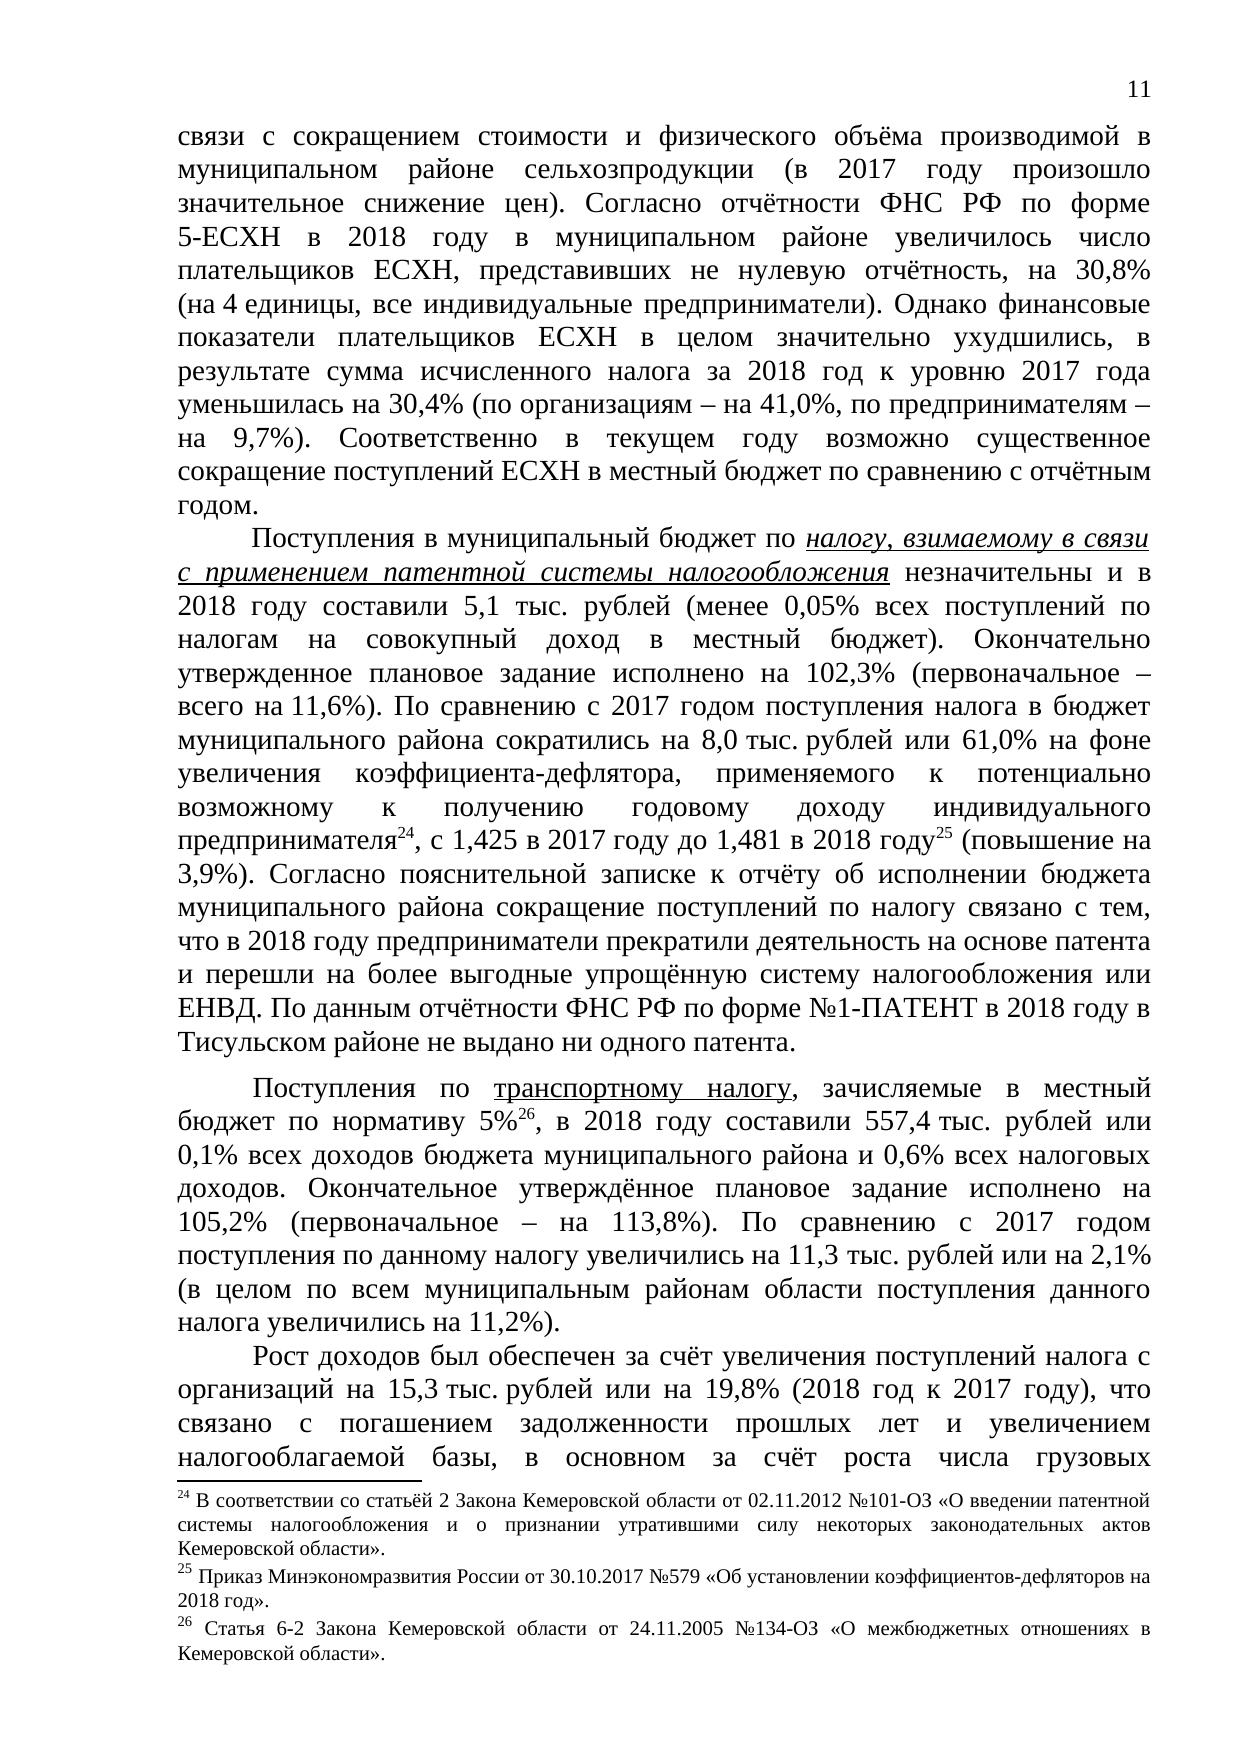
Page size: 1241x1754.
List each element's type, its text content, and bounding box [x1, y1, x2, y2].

text Поступления по транспортному налогу, зачисляемые в местный бюджет по нормативу 5%, в 2018 году составили 557,4 тыс. рублей или 0,1% всех доходов бюджета муниципального района и 0,6% всех налоговых доходов. Окончательное утверждённое плановое задание исполнено на 105,2% (первоначальное – на 113,8%). По сравнению с 2017 годом поступления по данному налогу увеличились на 11,3 тыс. рублей или на 2,1% (в целом по всем муниципальным районам области поступления данного налога увеличились на 11,2%). [177, 1070, 1152, 1338]
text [177, 1338, 1152, 1472]
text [177, 118, 1152, 521]
text Поступления в муниципальный бюджет по налогу, взимаемому в связи с применением патентной системы налогообложения незначительны и в 2018 году составили 5,1 тыс. рублей (менее 0,05% всех поступлений по налогам на совокупный доход в местный бюджет). Окончательно утвержденное плановое задание исполнено на 102,3% (первоначальное – всего на 11,6%). По сравнению с 2017 годом поступления налога в бюджет муниципального района сократились на 8,0 тыс. рублей или 61,0% на фоне увеличения коэффициента-дефлятора, применяемого к потенциально возможному к получению годовому доходу индивидуального предпринимателя, с 1,425 в 2017 году до 1,481 в 2018 году (повышение на 3,9%). Согласно пояснительной записке к отчёту об исполнении бюджета муниципального района сокращение поступлений по налогу связано с тем, что в 2018 году предприниматели прекратили деятельность на основе патента и перешли на более выгодные упрощённую систему налогообложения или ЕНВД. По данным отчётности ФНС РФ по форме №1-ПАТЕНТ в 2018 году в Тисульском районе не выдано ни одного патента. [177, 521, 1152, 1057]
